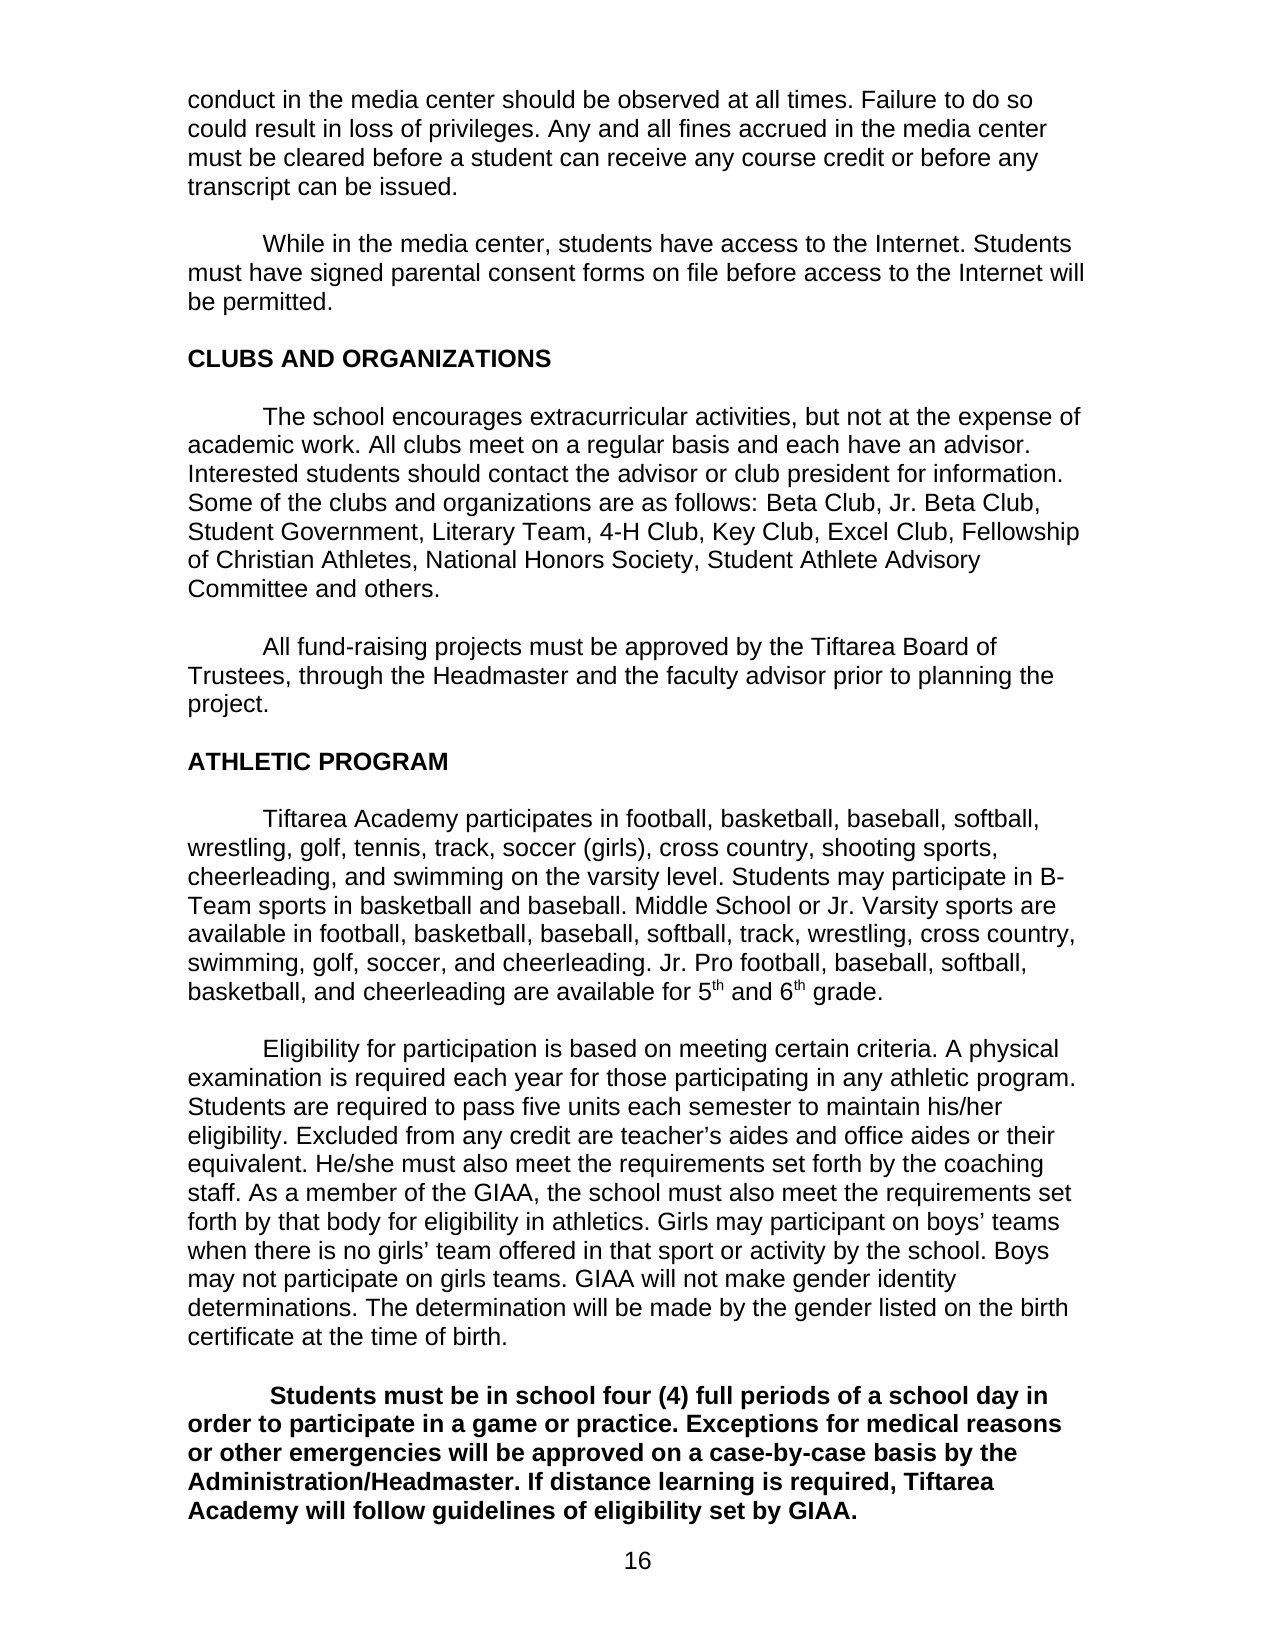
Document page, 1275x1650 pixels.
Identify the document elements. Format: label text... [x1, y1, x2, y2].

text conduct in the media center should be observed at all times. Failure to do so could result in loss of privileges. Any and all fines accrued in the media center must be cleared before a student can receive any course credit or before any transcript can be issued. [187, 85, 1082, 200]
subtitle ATHLETIC PROGRAM [187, 747, 1098, 776]
text Tiftarea Academy participates in football, basketball, baseball, softball, wrestling, golf, tennis, track, soccer (girls), cross country, shooting sports, cheerleading, and swimming on the varsity level. Students may participate in B- Team sports in basketball and baseball. Middle School or Jr. Varsity sports are available in football, basketball, baseball, softball, track, wrestling, cross country, swimming, golf, soccer, and cheerleading. Jr. Pro football, baseball, softball, basketball, and cheerleading are available for 5th and 6th grade. [187, 804, 1087, 1006]
text Eligibility for participation is based on meeting certain criteria. A physical examination is required each year for those participating in any athletic program. Students are required to pass five units each semester to maintain his/her eligibility. Excluded from any credit are teacher’s aides and office aides or their equivalent. He/she must also meet the requirements set forth by the coaching staff. As a member of the GIAA, the school must also meet the requirements set forth by that body for eligibility in athletics. Girls may participant on boys’ teams when there is no girls’ team offered in that sport or activity by the school. Boys may not participate on girls teams. GIAA will not make gender identity determinations. The determination will be made by the gender listed on the birth certificate at the time of birth. [187, 1034, 1082, 1351]
text The school encourages extracurricular activities, but not at the expense of academic work. All clubs meet on a regular basis and each have an advisor. [187, 402, 1082, 459]
subtitle CLUBS AND ORGANIZATIONS [187, 344, 1098, 373]
text All fund-raising projects must be approved by the Tiftarea Board of Trustees, through the Headmaster and the faculty advisor prior to planning the project. [187, 632, 1082, 718]
text Interested students should contact the advisor or club president for information. Some of the clubs and organizations are as follows: Beta Club, Jr. Beta Club, Student Government, Literary Team, 4-H Club, Key Club, Excel Club, Fellowship of Christian Athletes, National Honors Society, Student Athlete Advisory Committee and others. [187, 459, 1082, 603]
text While in the media center, students have access to the Internet. Students must have signed parental consent forms on file before access to the Internet will be permitted. [187, 229, 1098, 316]
text Students must be in school four (4) full periods of a school day in order to participate in a game or practice. Exceptions for medical reasons or other emergencies will be approved on a case-by-case basis by the Administration/Headmaster. If distance learning is required, Tiftarea Academy will follow guidelines of eligibility set by GIAA. [187, 1381, 1065, 1524]
